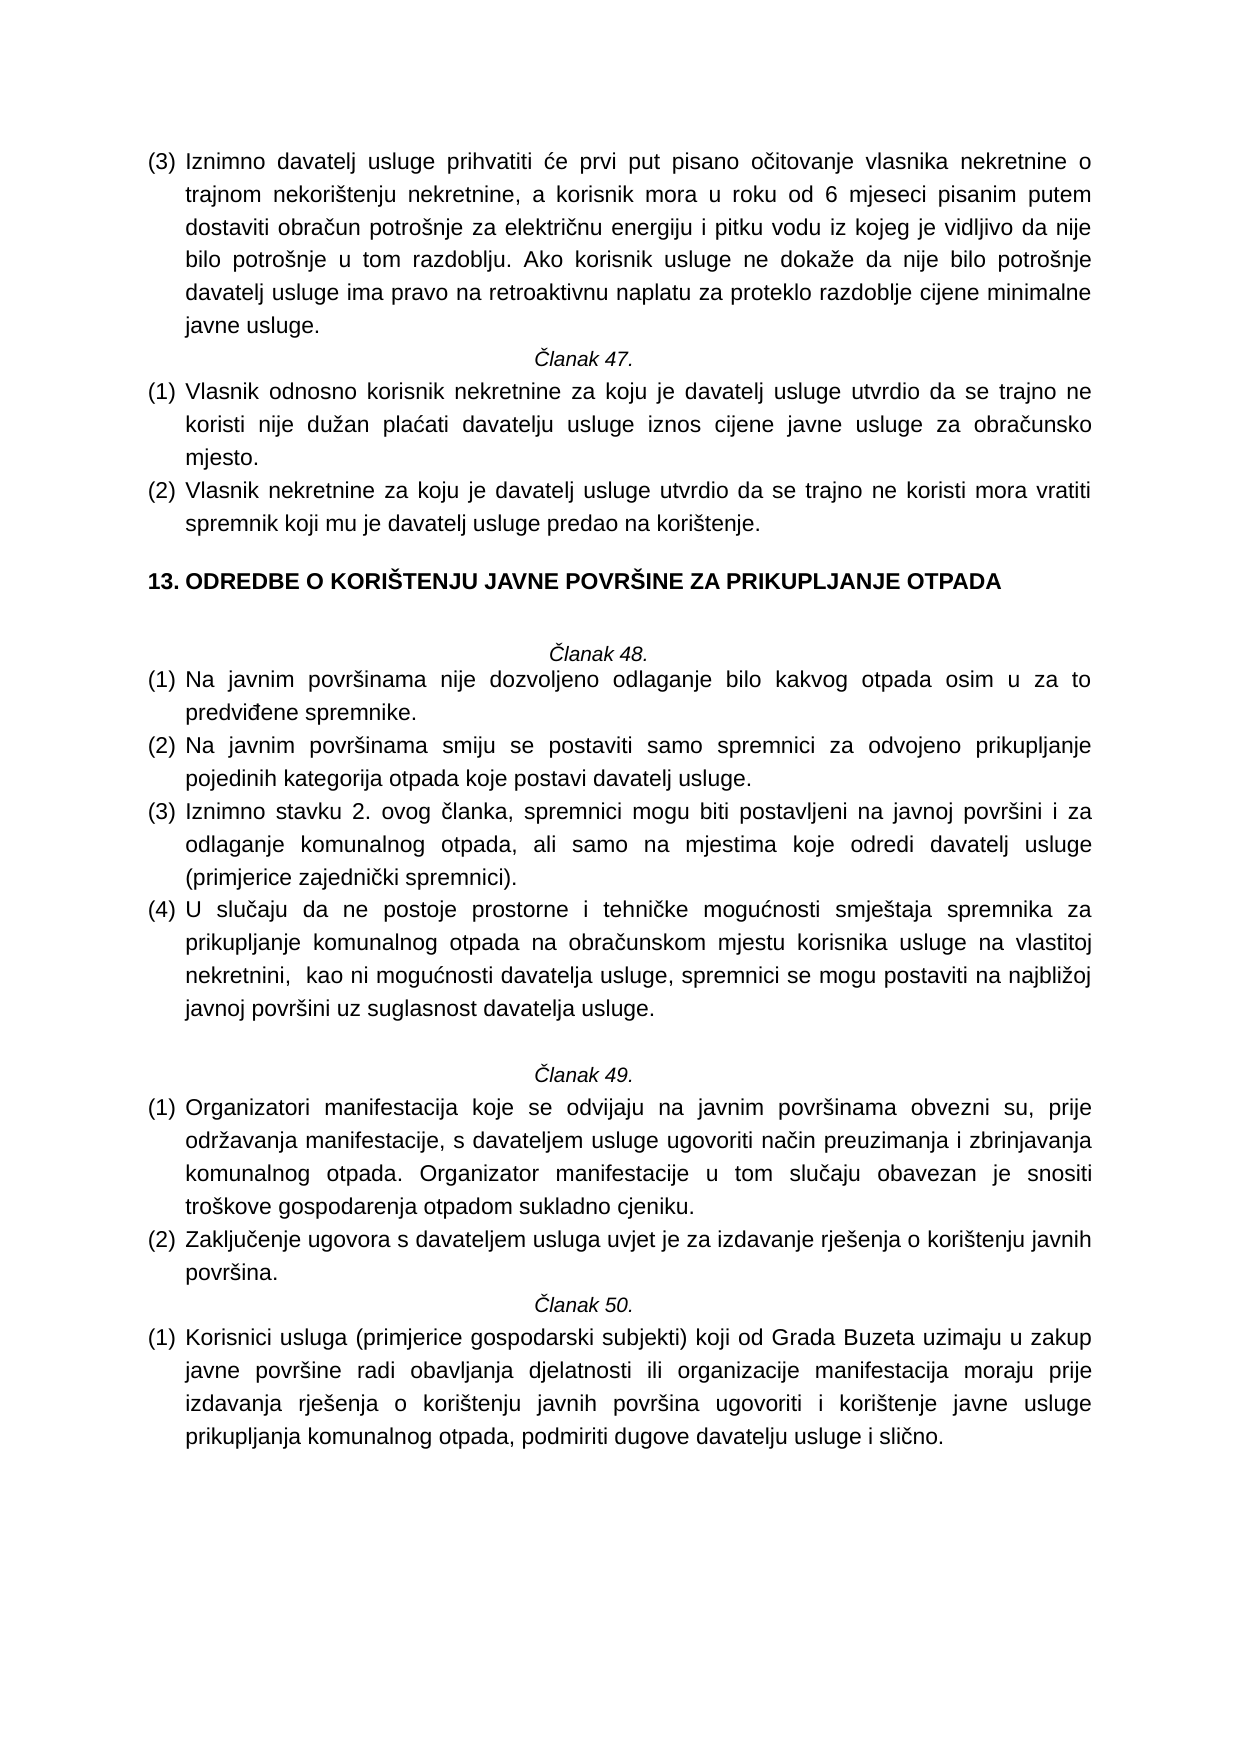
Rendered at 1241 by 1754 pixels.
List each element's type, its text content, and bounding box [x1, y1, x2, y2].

list Vlasnik odnosno korisnik nekretnine za koju je davatelj usluge utvrdio da se trajno ne koristi nije dužan plaćati davatelju usluge iznos cijene javne usluge za obračunsko mjesto. [148, 378, 1093, 470]
list U slučaju da ne postoje prostorne i tehničke mogućnosti smještaja spremnika za prikupljanje komunalnog otpada na obračunskom mjestu korisnika usluge na vlastitoj nekretnini, kao ni mogućnosti davatelja usluge, spremnici se mogu postaviti na najbližoj javnoj površini uz suglasnost davatelja usluge. [148, 896, 1093, 1022]
list Iznimno stavku 2. ovog članka, spremnici mogu biti postavljeni na javnoj površini i za odlaganje komunalnog otpada, ali samo na mjestima koje odredi davatelj usluge (primjerice zajednički spremnici). [148, 798, 1093, 890]
list Iznimno davatelj usluge prihvatiti će prvi put pisano očitovanje vlasnika nekretnine o trajnom nekorištenju nekretnine, a korisnik mora u roku od 6 mjeseci pisanim putem dostaviti obračun potrošnje za električnu energiju i pitku vodu iz kojeg je vidljivo da nije bilo potrošnje u tom razdoblju. Ako korisnik usluge ne dokaže da nije bilo potrošnje davatelj usluge ima pravo na retroaktivnu naplatu za proteklo razdoblje cijene minimalne javne usluge. [148, 148, 1093, 338]
list Na javnim površinama smiju se postaviti samo spremnici za odvojeno prikupljanje pojedinih kategorija otpada koje postavi davatelj usluge. [148, 732, 1093, 791]
list Zaključenje ugovora s davateljem usluga uvjet je za izdavanje rješenja o korištenju javnih površina. [148, 1226, 1093, 1285]
list Vlasnik nekretnine za koju je davatelj usluge utvrdio da se trajno ne koristi mora vratiti spremnik koji mu je davatelj usluge predao na korištenje. [148, 477, 1093, 536]
list Organizatori manifestacija koje se odvijaju na javnim površinama obvezni su, prije održavanja manifestacije, s davateljem usluge ugovoriti način preuzimanja i zbrinjavanja komunalnog otpada. Organizator manifestacije u tom slučaju obavezan je snositi troškove gospodarenja otpadom sukladno cjeniku. [148, 1094, 1093, 1219]
list ODREDBE O KORIŠTENJU JAVNE POVRŠINE ZA PRIKUPLJANJE OTPADA [148, 568, 1093, 594]
list Na javnim površinama nije dozvoljeno odlaganje bilo kakvog otpada osim u za to predviđene spremnike. [148, 666, 1093, 725]
list Korisnici usluga (primjerice gospodarski subjekti) koji od Grada Buzeta uzimaju u zakup javne površine radi obavljanja djelatnosti ili organizacije manifestacija moraju prije izdavanja rješenja o korištenju javnih površina ugovoriti i korištenje javne usluge prikupljanja komunalnog otpada, podmiriti dugove davatelju usluge i slično. [148, 1324, 1093, 1449]
